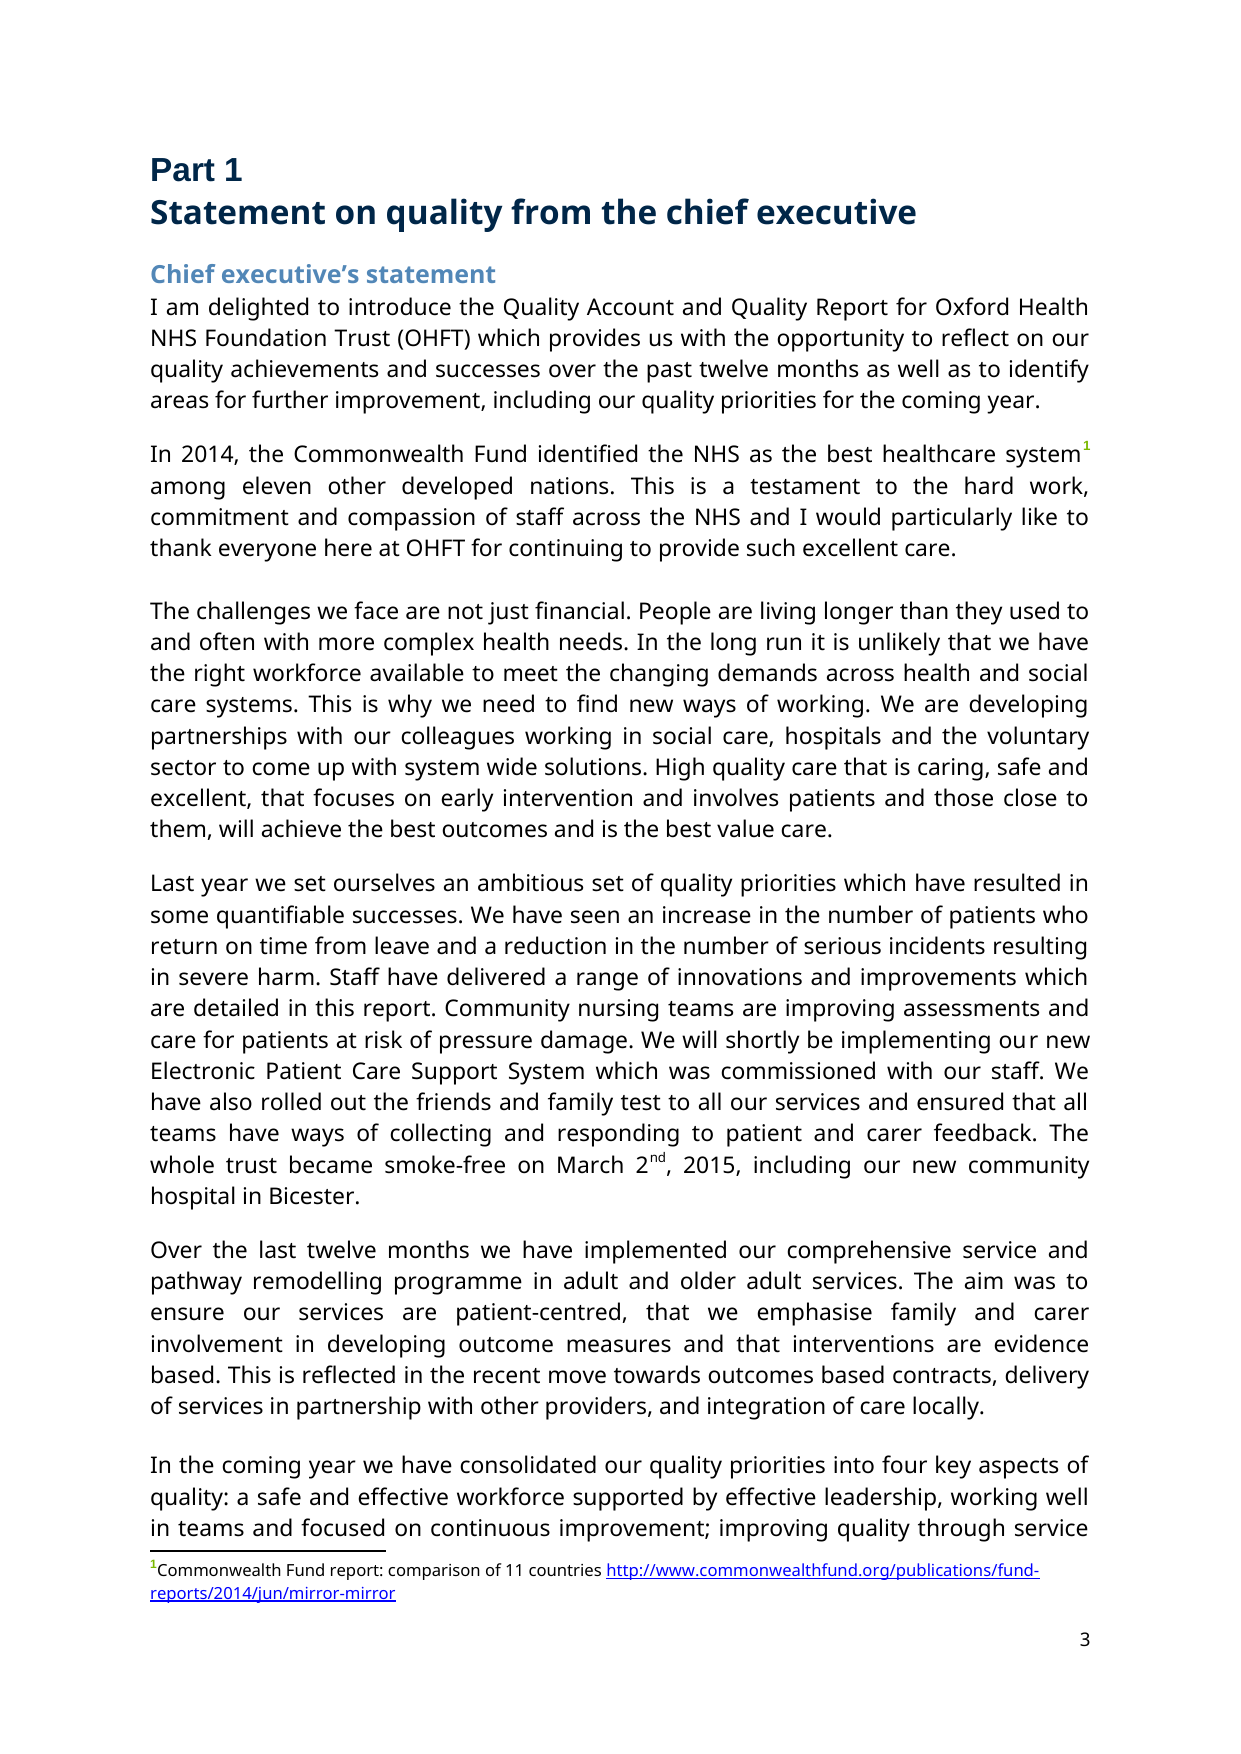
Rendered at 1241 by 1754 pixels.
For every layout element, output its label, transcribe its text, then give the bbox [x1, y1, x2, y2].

text Statement on quality from the chief executive [150, 188, 1090, 234]
text Part 1 [150, 150, 1090, 188]
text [150, 1449, 1090, 1543]
text Last year we set ourselves an ambitious set of quality priorities which have resulted in some quantifiable successes. We have seen an increase in the number of patients who return on time from leave and a reduction in the number of serious incidents resulting in severe harm. Staff have delivered a range of innovations and improvements which are detailed in this report. Community nursing teams are improving assessments and care for patients at risk of pressure damage. We will shortly be implementing our new Electronic Patient Care Support System which was commissioned with our staff. We have also rolled out the friends and family test to all our services and ensured that all teams have ways of collecting and responding to patient and carer feedback. The whole trust became smoke-free on March 2nd, 2015, including our new community hospital in Bicester. [150, 867, 1090, 1211]
text I am delighted to introduce the Quality Account and Quality Report for Oxford Health NHS Foundation Trust (OHFT) which provides us with the opportunity to reflect on our quality achievements and successes over the past twelve months as well as to identify areas for further improvement, including our quality priorities for the coming year. [150, 291, 1090, 416]
text In 2014, the Commonwealth Fund identified the NHS as the best healthcare system among eleven other developed nations. This is a testament to the hard work, commitment and compassion of staff across the NHS and I would particularly like to thank everyone here at OHFT for continuing to provide such excellent care. [150, 438, 1090, 563]
text Chief executive’s statement [150, 257, 1090, 291]
text Over the last twelve months we have implemented our comprehensive service and pathway remodelling programme in adult and older adult services. The aim was to ensure our services are patient-centred, that we emphasise family and carer involvement in developing outcome measures and that interventions are evidence based. This is reflected in the recent move towards outcomes based contracts, delivery of services in partnership with other providers, and integration of care locally. [150, 1234, 1090, 1421]
text The challenges we face are not just financial. People are living longer than they used to and often with more complex health needs. In the long run it is unlikely that we have the right workforce available to meet the changing demands across health and social care systems. This is why we need to find new ways of working. We are developing partnerships with our colleagues working in social care, hospitals and the voluntary sector to come up with system wide solutions. High quality care that is caring, safe and excellent, that focuses on early intervention and involves patients and those close to them, will achieve the best outcomes and is the best value care. [150, 594, 1090, 844]
